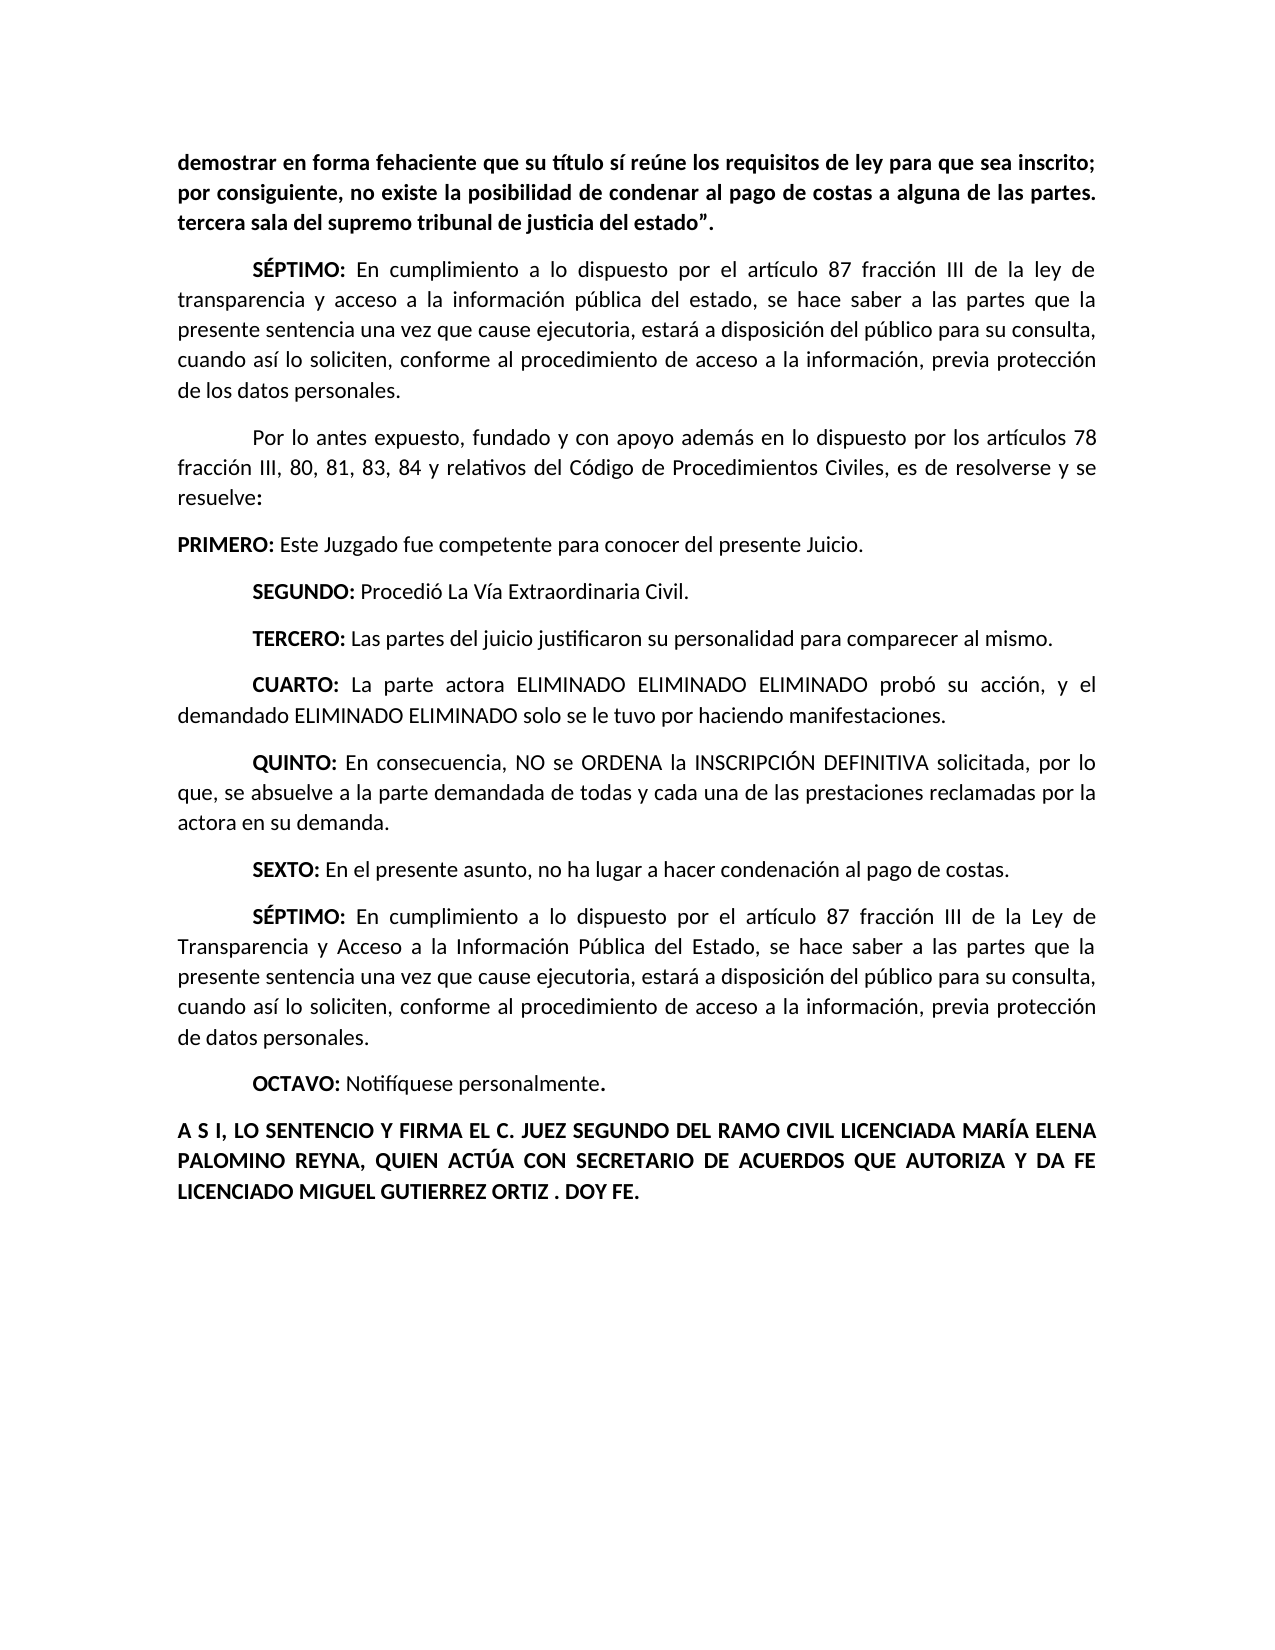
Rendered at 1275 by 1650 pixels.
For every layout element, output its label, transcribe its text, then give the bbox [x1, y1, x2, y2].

text SEXTO: En el presente asunto, no ha lugar a hacer condenación al pago de costas. [177, 855, 1098, 883]
text OCTAVO: Notifíquese personalmente. [177, 1069, 1098, 1097]
text SÉPTIMO: En cumplimiento a lo dispuesto por el artículo 87 fracción III de la Ley de Transparencia y Acceso a la Información Pública del Estado, se hace saber a las partes que la presente sentencia una vez que cause ejecutoria, estará a disposición del público para su consulta, cuando así lo soliciten, conforme al procedimiento de acceso a la información, previa protección de datos personales. [177, 902, 1098, 1051]
text SEGUNDO: Procedió La Vía Extraordinaria Civil. [177, 577, 1098, 605]
text A S I, LO SENTENCIO Y FIRMA EL C. JUEZ SEGUNDO DEL RAMO CIVIL LICENCIADA MARÍA ELENA PALOMINO REYNA, QUIEN ACTÚA CON SECRETARIO DE ACUERDOS QUE AUTORIZA Y DA FE LICENCIADO MIGUEL GUTIERREZ ORTIZ . DOY FE. [177, 1116, 1098, 1205]
text Por lo antes expuesto, fundado y con apoyo además en lo dispuesto por los artículos 78 fracción III, 80, 81, 83, 84 y relativos del Código de Procedimientos Civiles, es de resolverse y se resuelve: [177, 423, 1098, 511]
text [177, 148, 1098, 236]
text QUINTO: En consecuencia, NO se ORDENA la INSCRIPCIÓN DEFINITIVA solicitada, por lo que, se absuelve a la parte demandada de todas y cada una de las prestaciones reclamadas por la actora en su demanda. [177, 748, 1098, 836]
text CUARTO: La parte actora ELIMINADO ELIMINADO ELIMINADO probó su acción, y el demandado ELIMINADO ELIMINADO solo se le tuvo por haciendo manifestaciones. [177, 671, 1098, 729]
text SÉPTIMO: En cumplimiento a lo dispuesto por el artículo 87 fracción III de la ley de transparencia y acceso a la información pública del estado, se hace saber a las partes que la presente sentencia una vez que cause ejecutoria, estará a disposición del público para su consulta, cuando así lo soliciten, conforme al procedimiento de acceso a la información, previa protección de los datos personales. [177, 255, 1098, 404]
text TERCERO: Las partes del juicio justificaron su personalidad para comparecer al mismo. [177, 624, 1098, 652]
text PRIMERO: Este Juzgado fue competente para conocer del presente Juicio. [177, 530, 1098, 558]
